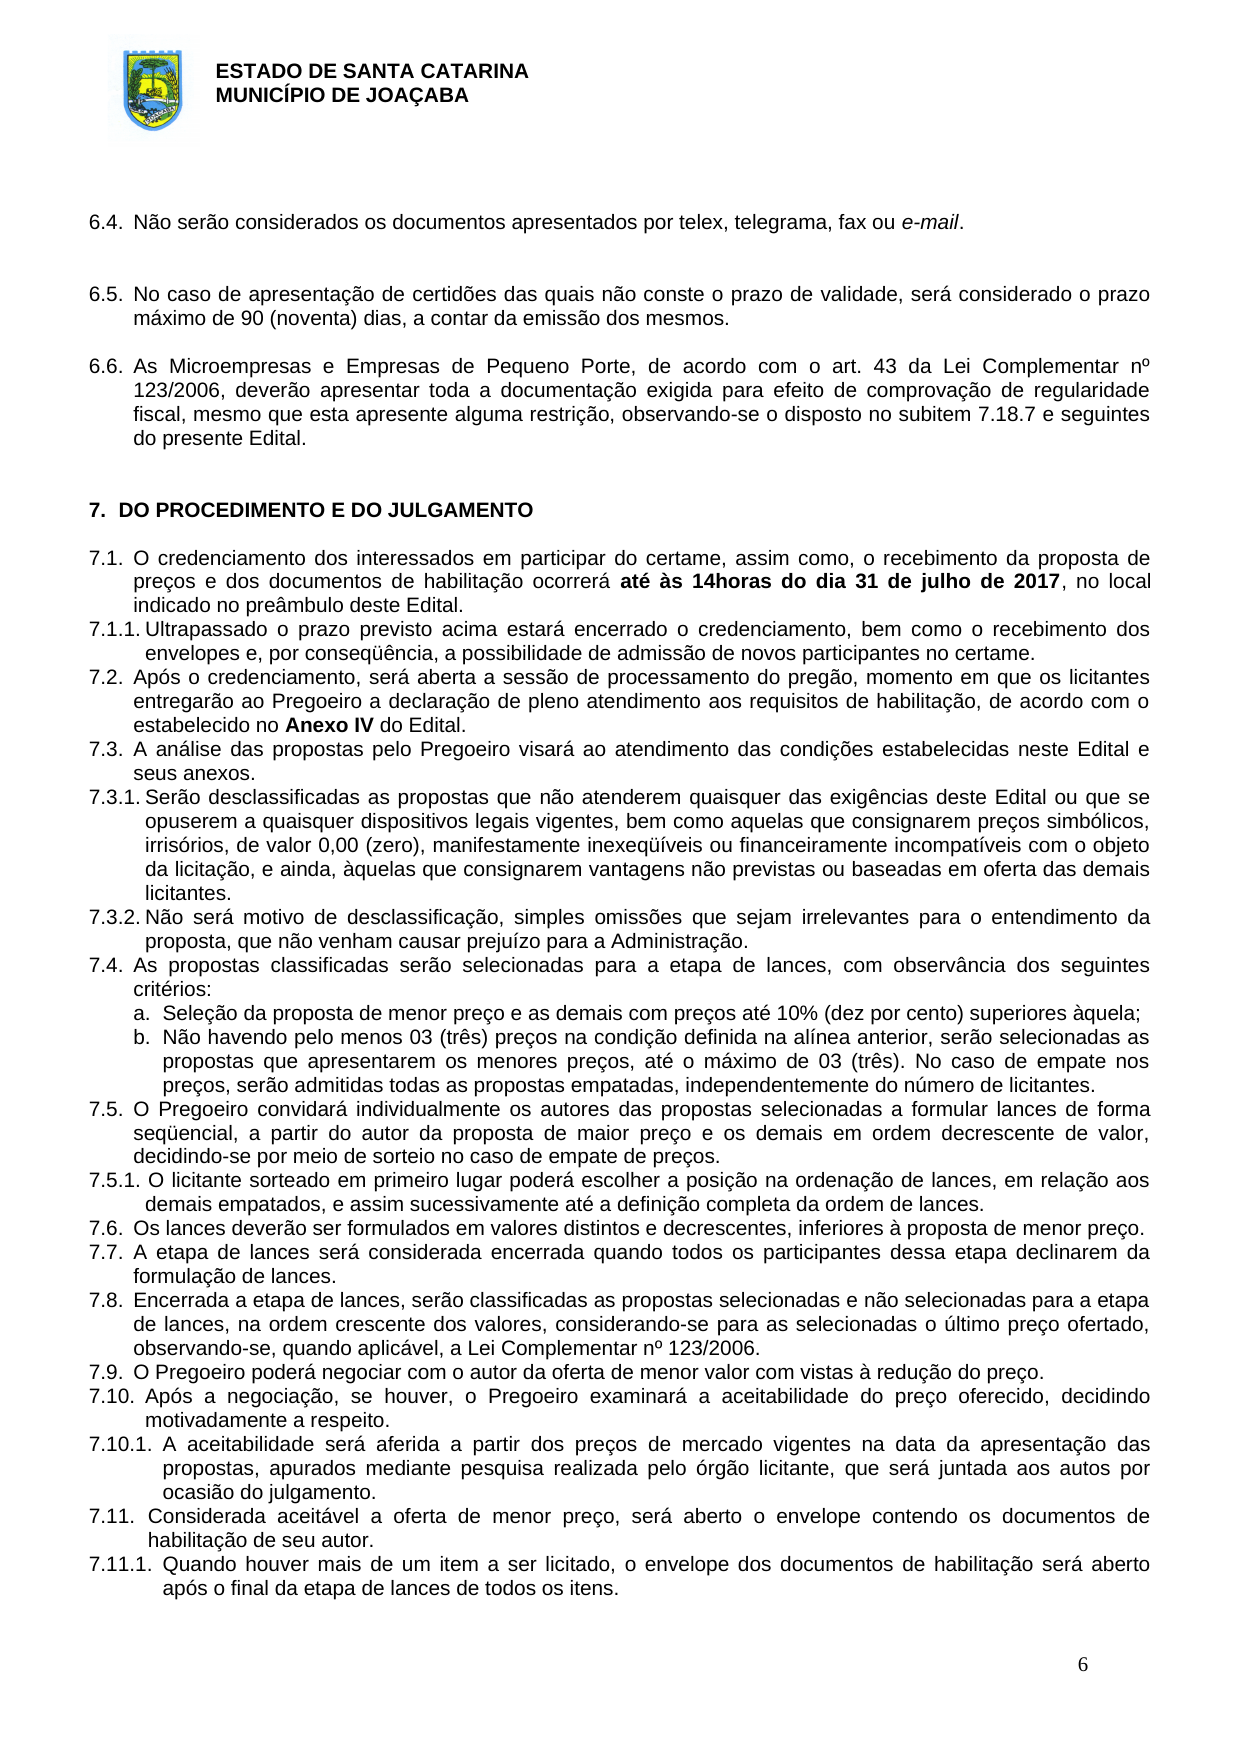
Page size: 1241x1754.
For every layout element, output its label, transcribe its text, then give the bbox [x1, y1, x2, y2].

text 7.9. O Pregoeiro poderá negociar com o autor da oferta de menor valor com vistas à redução do preço. [89, 1360, 1152, 1384]
text 7.5.1. O licitante sorteado em primeiro lugar poderá escolher a posição na ordenação de lances, em relação aos demais empatados, e assim sucessivamente até a definição completa da ordem de lances. [89, 1168, 1152, 1216]
text 7.3.1. Serão desclassificadas as propostas que não atenderem quaisquer das exigências deste Edital ou que se opuserem a quaisquer dispositivos legais vigentes, bem como aquelas que consignarem preços simbólicos, irrisórios, de valor 0,00 (zero), manifestamente inexeqüíveis ou financeiramente incompatíveis com o objeto da licitação, e ainda, àquelas que consignarem vantagens não previstas ou baseadas em oferta das demais licitantes. [89, 785, 1152, 905]
list Não havendo pelo menos 03 (três) preços na condição definida na alínea anterior, serão selecionadas as propostas que apresentarem os menores preços, até o máximo de 03 (três). No caso de empate nos preços, serão admitidas todas as propostas empatadas, independentemente do número de licitantes. [133, 1024, 1152, 1096]
text 7.10. Após a negociação, se houver, o Pregoeiro examinará a aceitabilidade do preço oferecido, decidindo motivadamente a respeito. [89, 1384, 1152, 1432]
text 7.7. A etapa de lances será considerada encerrada quando todos os participantes dessa etapa declinarem da formulação de lances. [89, 1240, 1152, 1288]
text 7.1.1. Ultrapassado o prazo previsto acima estará encerrado o credenciamento, bem como o recebimento dos envelopes e, por conseqüência, a possibilidade de admissão de novos participantes no certame. [89, 617, 1152, 665]
text 7.6. Os lances deverão ser formulados em valores distintos e decrescentes, inferiores à proposta de menor preço. [89, 1216, 1152, 1240]
text 7.4. As propostas classificadas serão selecionadas para a etapa de lances, com observância dos seguintes critérios: [89, 953, 1152, 1001]
text 7.8. Encerrada a etapa de lances, serão classificadas as propostas selecionadas e não selecionadas para a etapa de lances, na ordem crescente dos valores, considerando-se para as selecionadas o último preço ofertado, observando-se, quando aplicável, a Lei Complementar nº 123/2006. [89, 1288, 1152, 1360]
text 7.3. A análise das propostas pelo Pregoeiro visará ao atendimento das condições estabelecidas neste Edital e seus anexos. [89, 737, 1152, 785]
text 7.10.1. A aceitabilidade será aferida a partir dos preços de mercado vigentes na data da apresentação das propostas, apurados mediante pesquisa realizada pelo órgão licitante, que será juntada aos autos por ocasião do julgamento. [89, 1432, 1152, 1504]
list DO PROCEDIMENTO E DO JULGAMENTO [89, 497, 1152, 521]
text 7.5. O Pregoeiro convidará individualmente os autores das propostas selecionadas a formular lances de forma seqüencial, a partir do autor da proposta de maior preço e os demais em ordem decrescente de valor, decidindo-se por meio de sorteio no caso de empate de preços. [89, 1096, 1152, 1168]
text 7.2. Após o credenciamento, será aberta a sessão de processamento do pregão, momento em que os licitantes entregarão ao Pregoeiro a declaração de pleno atendimento aos requisitos de habilitação, de acordo com o estabelecido no Anexo IV do Edital. [89, 665, 1152, 737]
list Não serão considerados os documentos apresentados por telex, telegrama, fax ou e-mail. [89, 210, 1152, 234]
text 7.3.2. Não será motivo de desclassificação, simples omissões que sejam irrelevantes para o entendimento da proposta, que não venham causar prejuízo para a Administração. [89, 905, 1152, 953]
list No caso de apresentação de certidões das quais não conste o prazo de validade, será considerado o prazo máximo de 90 (noventa) dias, a contar da emissão dos mesmos. [89, 282, 1152, 330]
text 7.1. O credenciamento dos interessados em participar do certame, assim como, o recebimento da proposta de preços e dos documentos de habilitação ocorrerá até às 14horas do dia 31 de julho de 2017, no local indicado no preâmbulo deste Edital. [89, 545, 1152, 617]
text 7.11.1. Quando houver mais de um item a ser licitado, o envelope dos documentos de habilitação será aberto após o final da etapa de lances de todos os itens. [89, 1552, 1152, 1599]
list As Microempresas e Empresas de Pequeno Porte, de acordo com o art. 43 da Lei Complementar nº 123/2006, deverão apresentar toda a documentação exigida para efeito de comprovação de regularidade fiscal, mesmo que esta apresente alguma restrição, observando-se o disposto no subitem 7.18.7 e seguintes do presente Edital. [89, 354, 1152, 449]
text 7.11. Considerada aceitável a oferta de menor preço, será aberto o envelope contendo os documentos de habilitação de seu autor. [89, 1504, 1152, 1552]
list Seleção da proposta de menor preço e as demais com preços até 10% (dez por cento) superiores àquela; [133, 1001, 1152, 1024]
picture [107, 34, 201, 147]
